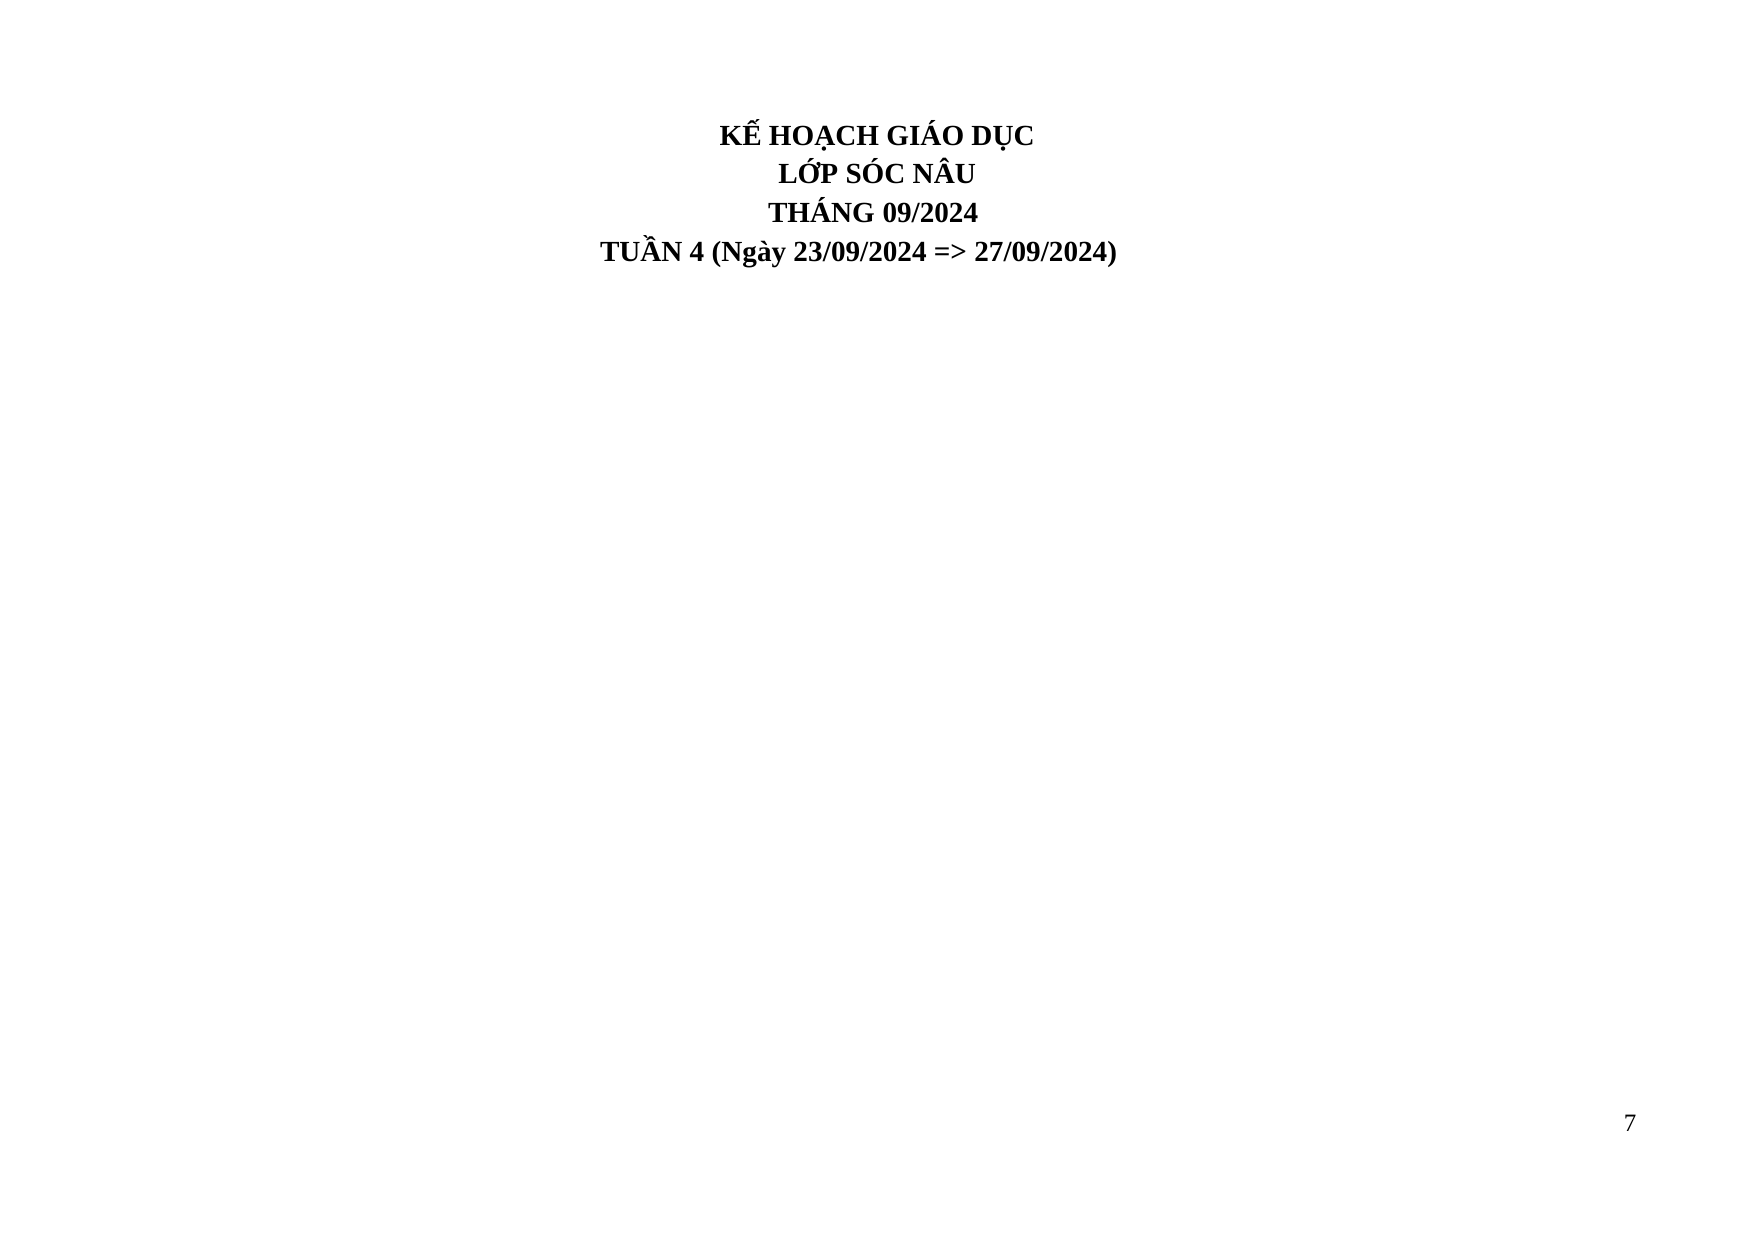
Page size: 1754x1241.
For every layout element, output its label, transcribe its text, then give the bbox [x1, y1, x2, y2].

text KẾ HOẠCH GIÁO DỤC [118, 118, 1636, 152]
text TUẦN 4 (Ngày 23/09/2024 => 27/09/2024) [118, 234, 1598, 267]
text THÁNG 09/2024 [118, 195, 1598, 229]
text LỚP SÓC NÂU [118, 157, 1636, 190]
